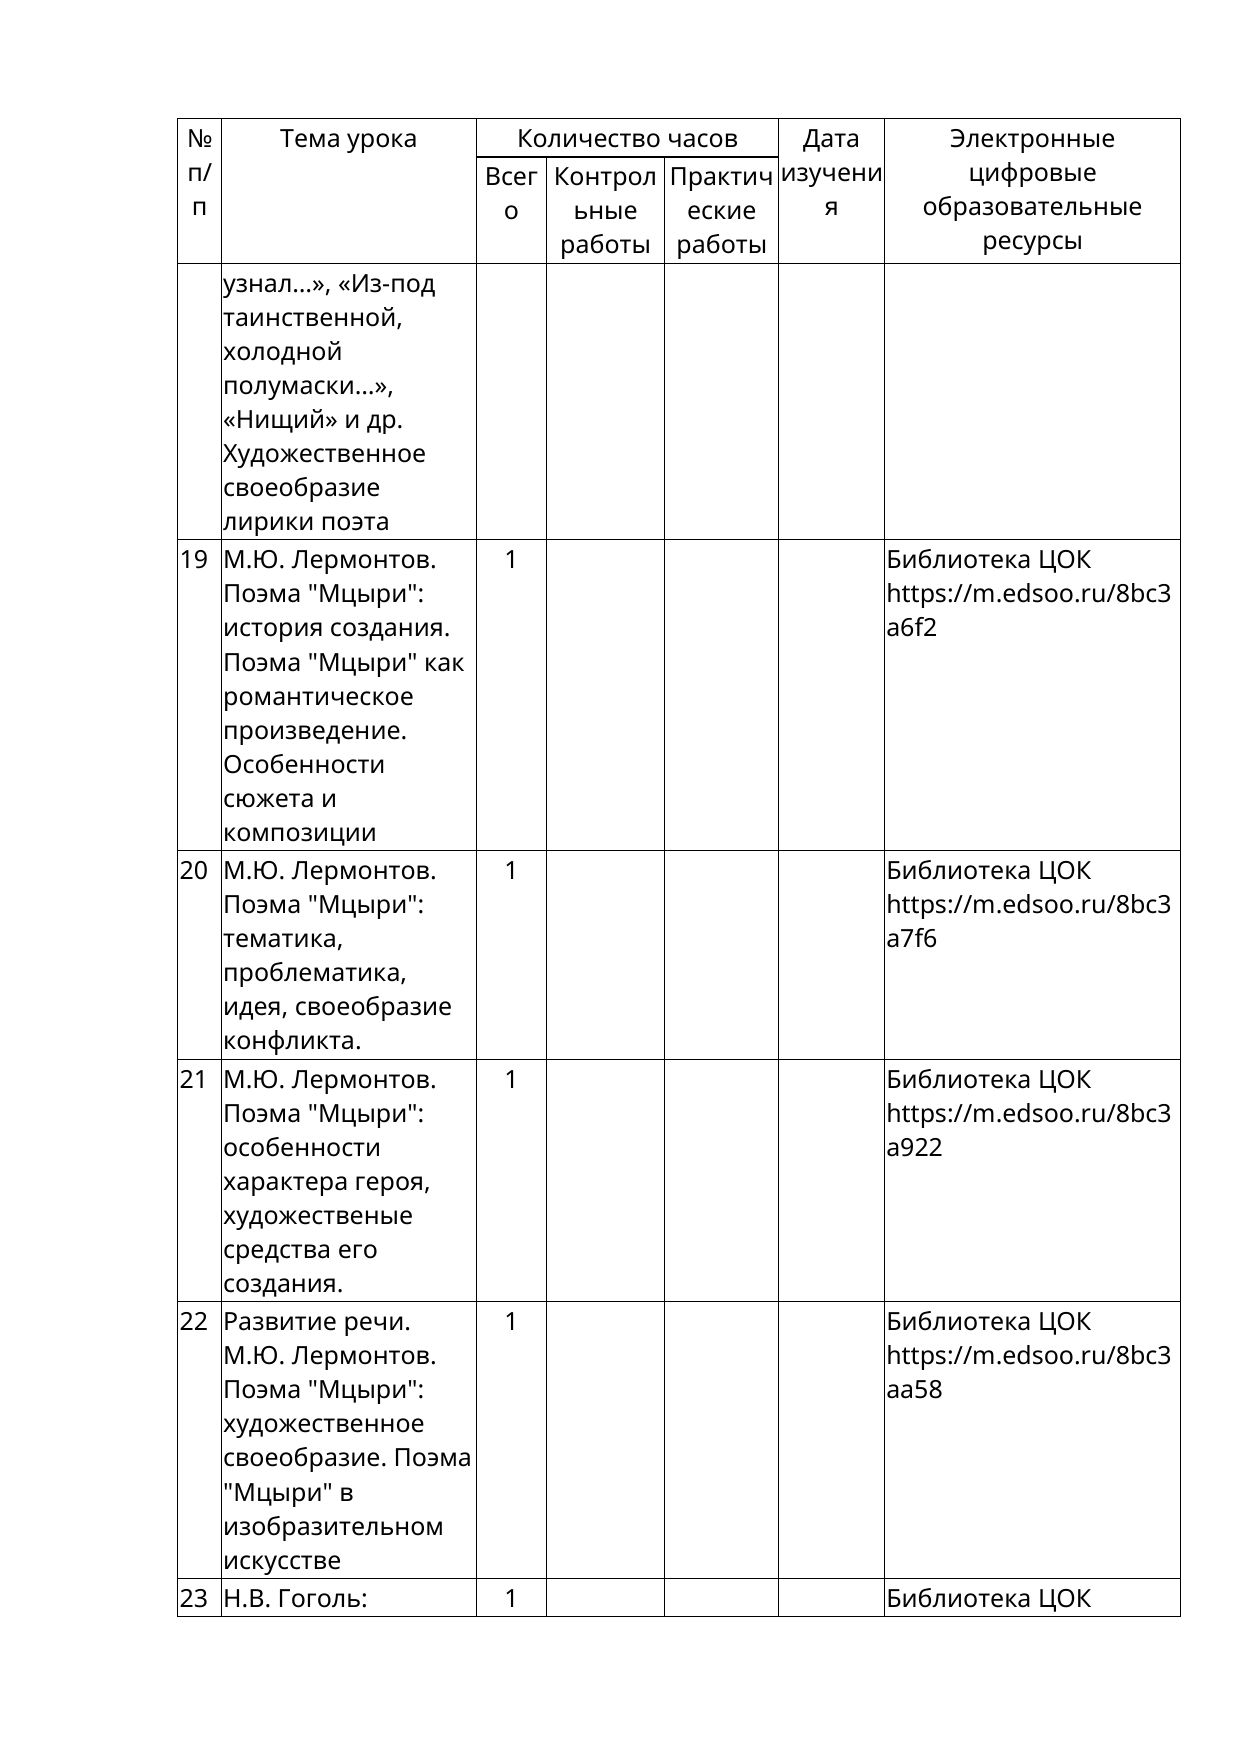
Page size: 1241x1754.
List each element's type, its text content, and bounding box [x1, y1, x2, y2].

table_cell 19 [178, 540, 221, 850]
table_cell [665, 540, 778, 850]
table_cell [779, 264, 884, 539]
table_cell [779, 540, 884, 850]
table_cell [222, 1579, 476, 1616]
table_cell 18 [178, 264, 221, 539]
table_cell [779, 1060, 884, 1301]
table_cell [665, 1060, 778, 1301]
table_cell [547, 851, 664, 1059]
table_cell 23 [178, 1579, 221, 1616]
table_cell [665, 851, 778, 1059]
table_cell 20 [178, 851, 221, 1059]
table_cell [885, 1579, 1180, 1616]
table_cell [547, 264, 664, 539]
table_cell 1 [477, 1579, 546, 1616]
table_header Дата изучения [779, 119, 884, 263]
table_cell Практические работы [665, 158, 778, 263]
table_cell [665, 264, 778, 539]
table_cell 22 [178, 1302, 221, 1578]
table_cell [885, 264, 1180, 539]
table_header Электронные цифровые образовательные ресурсы [885, 119, 1180, 263]
table_cell 1 [477, 1302, 546, 1578]
table_cell 1 [477, 540, 546, 850]
table_cell 1 [477, 851, 546, 1059]
table_header Тема урока [222, 119, 476, 263]
table_header № п/п [178, 119, 221, 263]
table_cell [665, 1579, 778, 1616]
table_cell [779, 1302, 884, 1578]
table_cell Контрольные работы [547, 158, 664, 263]
table_cell [779, 1579, 884, 1616]
table_cell 21 [178, 1060, 221, 1301]
table_cell Библиотека ЦОК https://m.edsoo.ru/8bc3a7f6 [885, 851, 1180, 1059]
table_cell Развитие речи. М.Ю. Лермонтов. Поэма "Мцыри": художественное своеобразие. Поэма "Мцыри" в изобразительном искусстве [222, 1302, 476, 1578]
table_cell М.Ю. Лермонтов. Поэма "Мцыри": особенности характера героя, художественые средства его создания. [222, 1060, 476, 1301]
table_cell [222, 264, 476, 539]
table_cell [547, 1579, 664, 1616]
table_cell М.Ю. Лермонтов. Поэма "Мцыри": тематика, проблематика, идея, своеобразие конфликта. [222, 851, 476, 1059]
table_cell [547, 1302, 664, 1578]
table_cell Библиотека ЦОК https://m.edsoo.ru/8bc3a6f2 [885, 540, 1180, 850]
table_cell [665, 1302, 778, 1578]
table_cell Библиотека ЦОК https://m.edsoo.ru/8bc3aa58 [885, 1302, 1180, 1578]
table_cell [779, 851, 884, 1059]
table_cell 1 [477, 1060, 546, 1301]
table_cell 1 [477, 264, 546, 539]
table_cell Библиотека ЦОК https://m.edsoo.ru/8bc3a922 [885, 1060, 1180, 1301]
table_cell Всего [477, 158, 546, 263]
table_cell [547, 1060, 664, 1301]
table_cell М.Ю. Лермонтов. Поэма "Мцыри": история создания. Поэма "Мцыри" как романтическое произведение. Особенности сюжета и композиции [222, 540, 476, 850]
table_header Количество часов [477, 119, 778, 156]
table_cell [547, 540, 664, 850]
